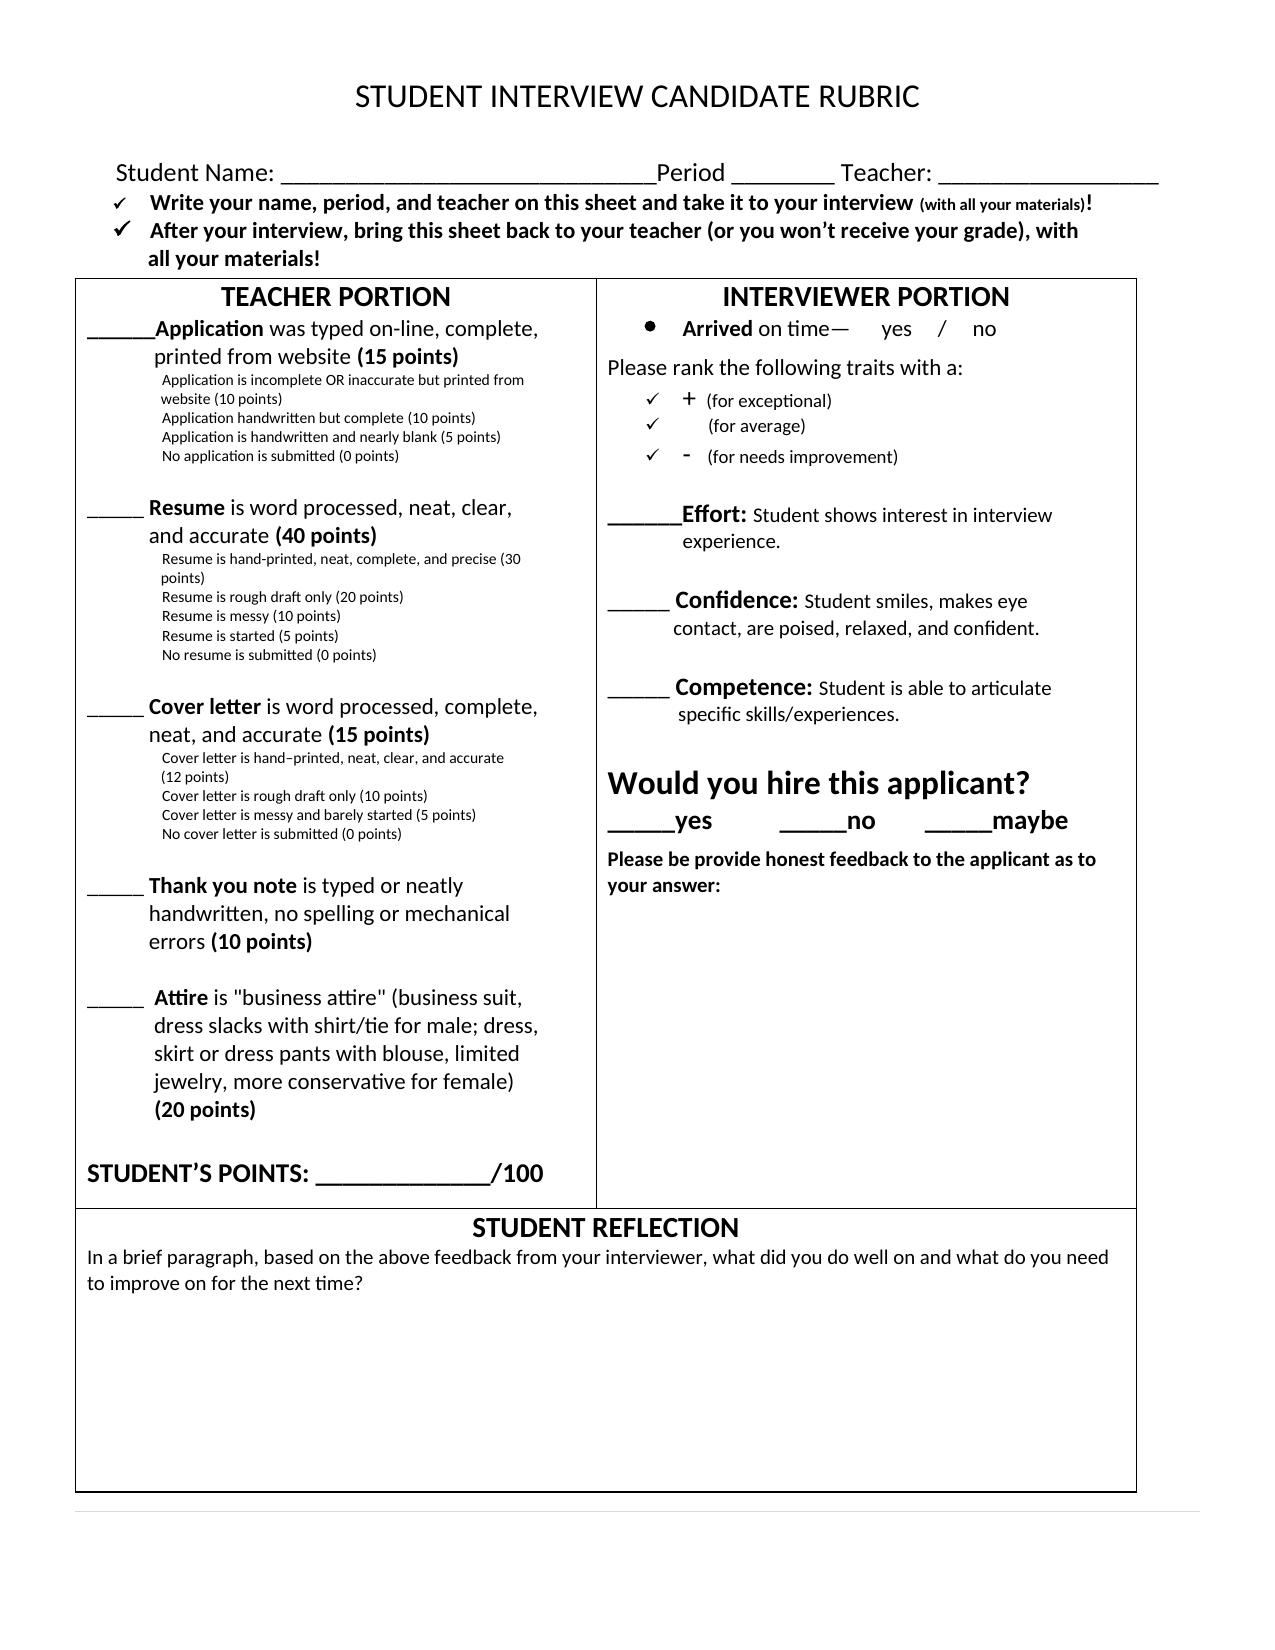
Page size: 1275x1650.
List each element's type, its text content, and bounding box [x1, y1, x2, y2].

table_header INTERVIEWER PORTION Arrived on time— yes / no Please rank the following traits with a: + (for exceptional) (for average) - (for needs improvement) ______Effort: Student shows interest in interview experience. _____ Confidence: Student smiles, makes eye contact, are poised, relaxed, and confident. _____ Competence: Student is able to articulate specific skills/experiences. Would you hire this applicant? _____yes _____no _____maybe Please be provide honest feedback to the applicant as to your answer: [597, 279, 1136, 1208]
table_header TEACHER PORTION ______Application was typed on-line, complete, printed from website (15 points) Application is incomplete OR inaccurate but printed from website (10 points) Application handwritten but complete (10 points) Application is handwritten and nearly blank (5 points) No application is submitted (0 points) _____ Resume is word processed, neat, clear, and accurate (40 points) Resume is hand-printed, neat, complete, and precise (30 points) Resume is rough draft only (20 points) Resume is messy (10 points) Resume is started (5 points) No resume is submitted (0 points) _____ Cover letter is word processed, complete, neat, and accurate (15 points) Cover letter is hand–printed, neat, clear, and accurate (12 points) Cover letter is rough draft only (10 points) Cover letter is messy and barely started (5 points) No cover letter is submitted (0 points) _____ Thank you note is typed or neatly handwritten, no spelling or mechanical errors (10 points) _____ Attire is "business attire" (business suit, dress slacks with shirt/tie for male; dress, skirt or dress pants with blouse, limited jewelry, more conservative for female) (20 points) STUDENT’S POINTS: _____________/100 [76, 279, 596, 1208]
list After your interview, bring this sheet back to your teacher (or you won’t receive your grade), with [112, 216, 1200, 244]
list Write your name, period, and teacher on this sheet and take it to your interview (with all your materials)! [112, 188, 1200, 216]
text STUDENT INTERVIEW CANDIDATE RUBRIC [75, 75, 1200, 116]
table_cell STUDENT REFLECTION In a brief paragraph, based on the above feedback from your interviewer, what did you do well on and what do you need to improve on for the next time? [76, 1209, 1136, 1491]
text Student Name: _____________________________Period ________ Teacher: _________________ [75, 156, 1200, 188]
text all your materials! [122, 244, 1200, 272]
